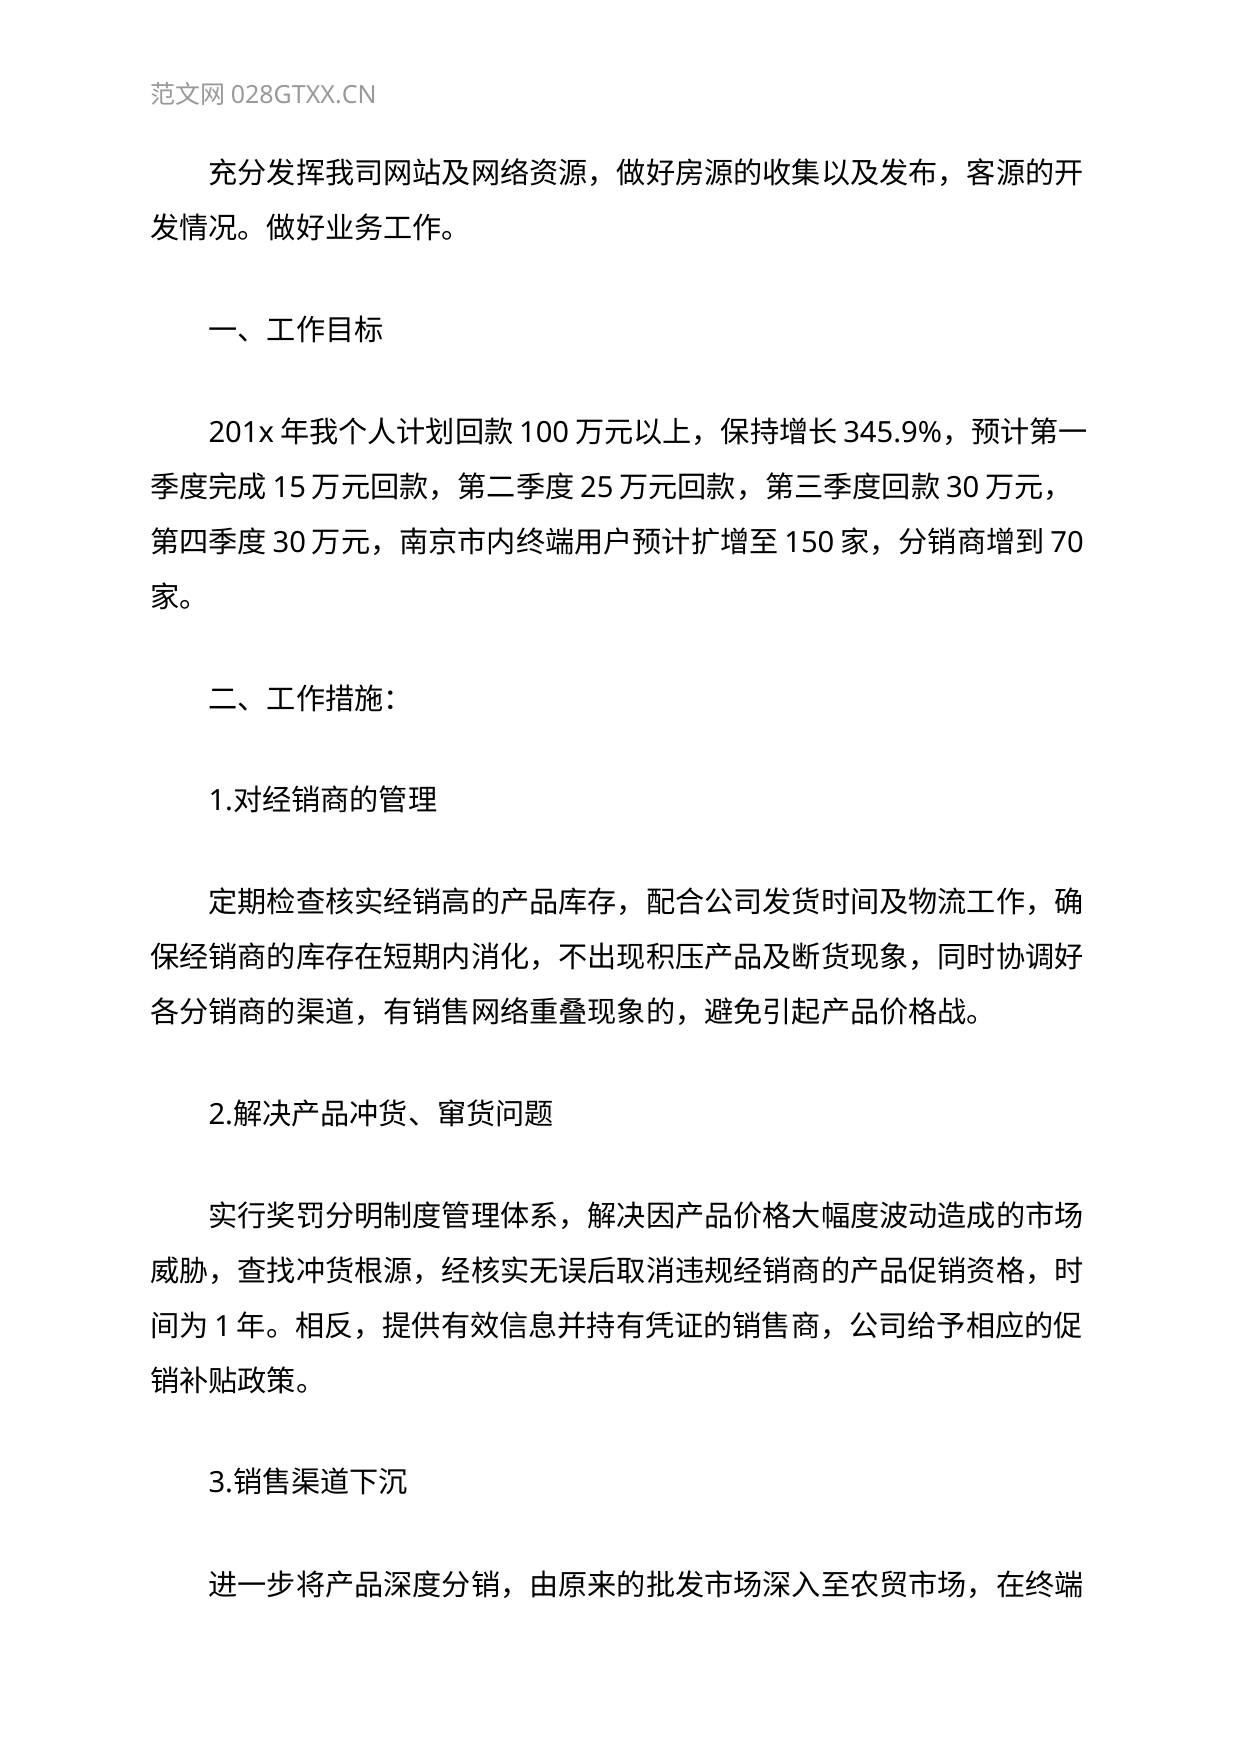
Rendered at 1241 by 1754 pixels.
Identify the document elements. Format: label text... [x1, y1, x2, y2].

text 3.销售渠道下沉 [150, 1459, 1090, 1501]
text 二、工作措施： [150, 675, 1090, 717]
text 实行奖罚分明制度管理体系，解决因产品价格大幅度波动造成的市场威胁，查找冲货根源，经核实无误后取消违规经销商的产品促销资格，时间为1年。相反，提供有效信息并持有凭证的销售商，公司给予相应的促销补贴政策。 [150, 1192, 1090, 1399]
text 一、工作目标 [150, 307, 1090, 349]
text 201x年我个人计划回款100万元以上，保持增长345.9%，预计第一季度完成15万元回款，第二季度25万元回款，第三季度回款30万元，第四季度30万元，南京市内终端用户预计扩增至150家，分销商增到70家。 [150, 408, 1090, 616]
text 定期检查核实经销高的产品库存，配合公司发货时间及物流工作，确保经销商的库存在短期内消化，不出现积压产品及断货现象，同时协调好各分销商的渠道，有销售网络重叠现象的，避免引起产品价格战。 [150, 879, 1090, 1031]
text 2.解决产品冲货、窜货问题 [150, 1091, 1090, 1133]
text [150, 1561, 1090, 1603]
text 充分发挥我司网站及网络资源，做好房源的收集以及发布，客源的开发情况。做好业务工作。 [150, 150, 1090, 247]
text 1.对经销商的管理 [150, 777, 1090, 819]
